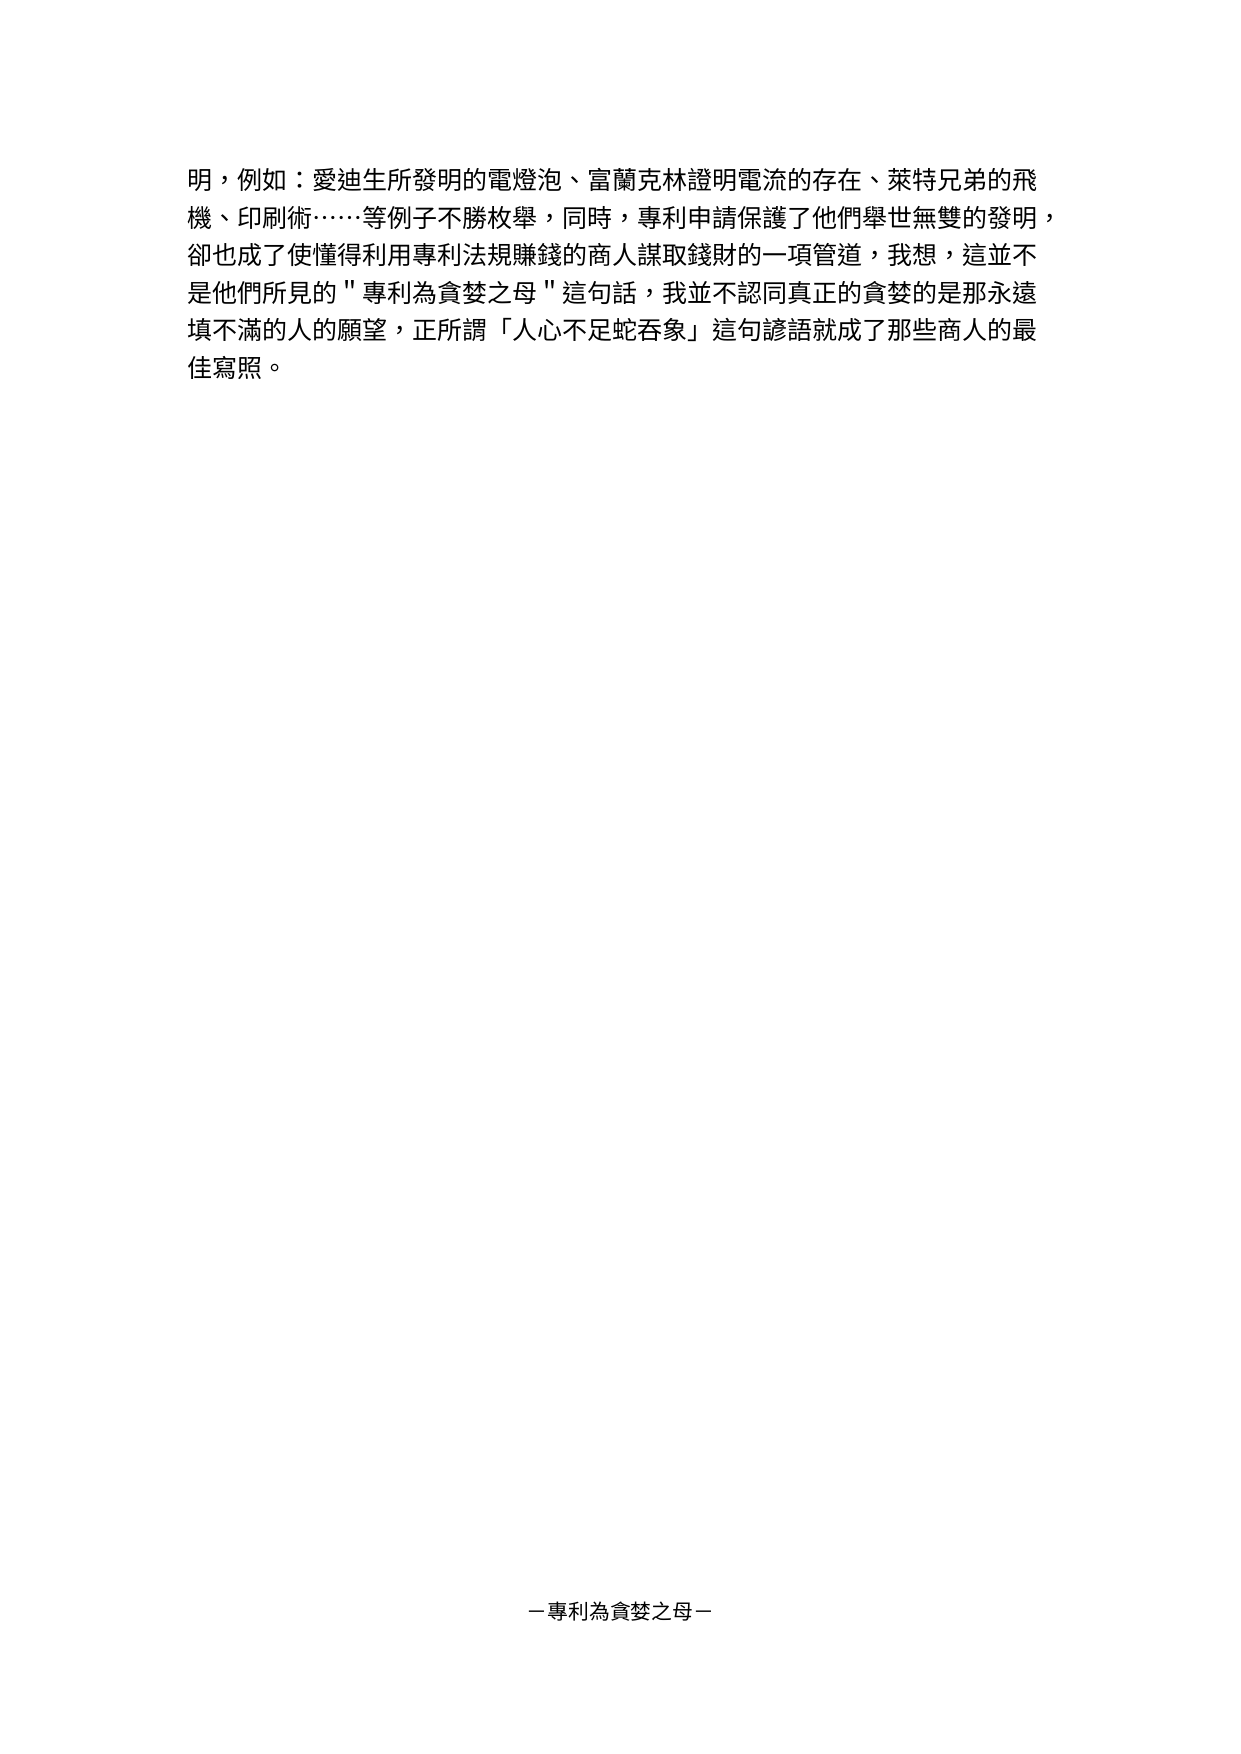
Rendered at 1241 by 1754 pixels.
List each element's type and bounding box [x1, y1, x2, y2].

text [187, 160, 1053, 385]
